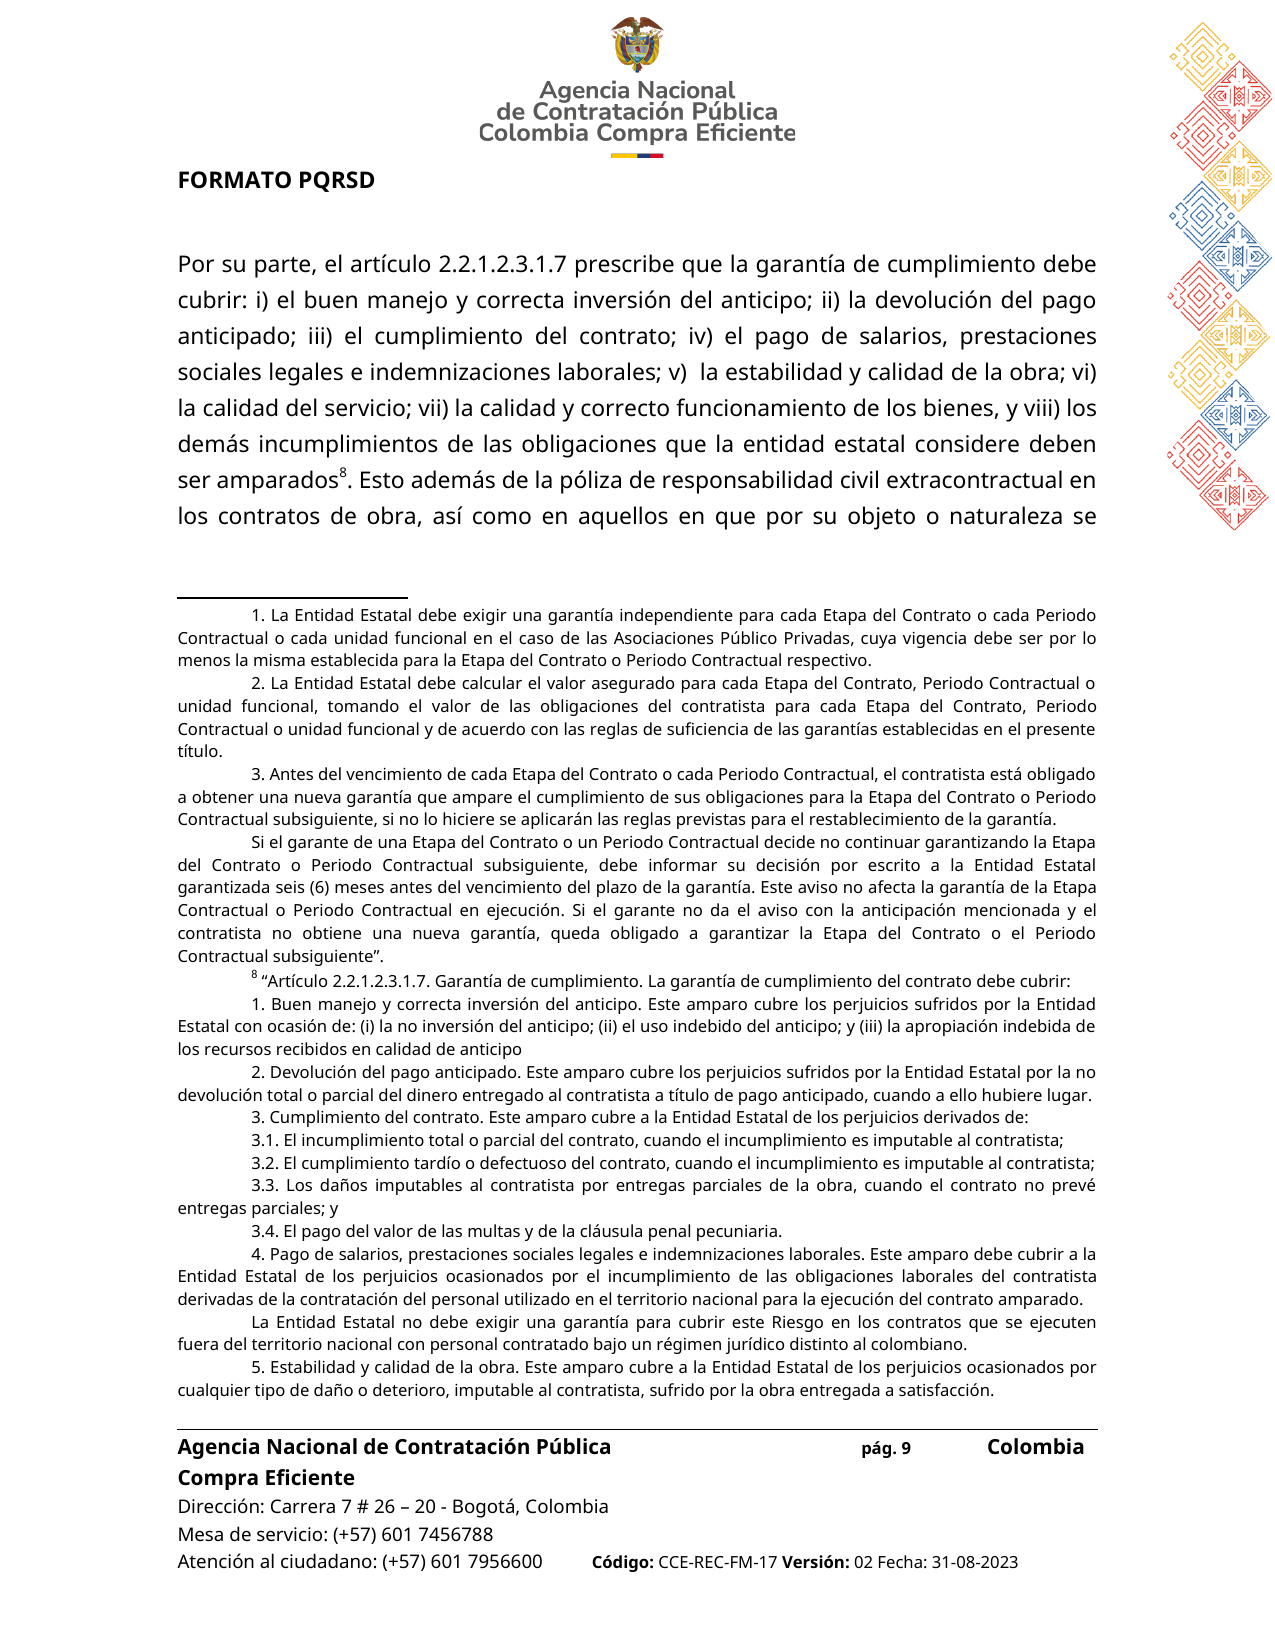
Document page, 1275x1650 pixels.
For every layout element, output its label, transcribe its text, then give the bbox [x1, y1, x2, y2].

text El artículo 2.2.1.2.3.1.3, por ejemplo, establece que la “garantía de cobertura del Riesgo es indivisible”, además de la obligación de los contratantes de establecer en los pliegos de condiciones las garantías exigidas para cada periodo contractual. Por su parte, el artículo 2.2.1.2.3.1.7 prescribe que la garantía de cumplimiento debe cubrir: i) el buen manejo y correcta inversión del anticipo; ii) la devolución del pago anticipado; iii) el cumplimiento del contrato; iv) el pago de salarios, prestaciones sociales legales e indemnizaciones laborales; v) la estabilidad y calidad de la obra; vi) la calidad del servicio; vii) la calidad y correcto funcionamiento de los bienes, y viii) los demás incumplimientos de las obligaciones que la entidad estatal considere deben ser amparados. Esto además de la póliza de responsabilidad civil extracontractual en los contratos de obra, así como en aquellos en que por su objeto o naturaleza se considere necesario con ocasión de los riesgos previstos en el negocio, de acuerdo con el artículo 2.2.1.2.3.1.8 ibidem. [177, 248, 1098, 531]
picture [479, 17, 796, 158]
picture [1165, 22, 1272, 528]
